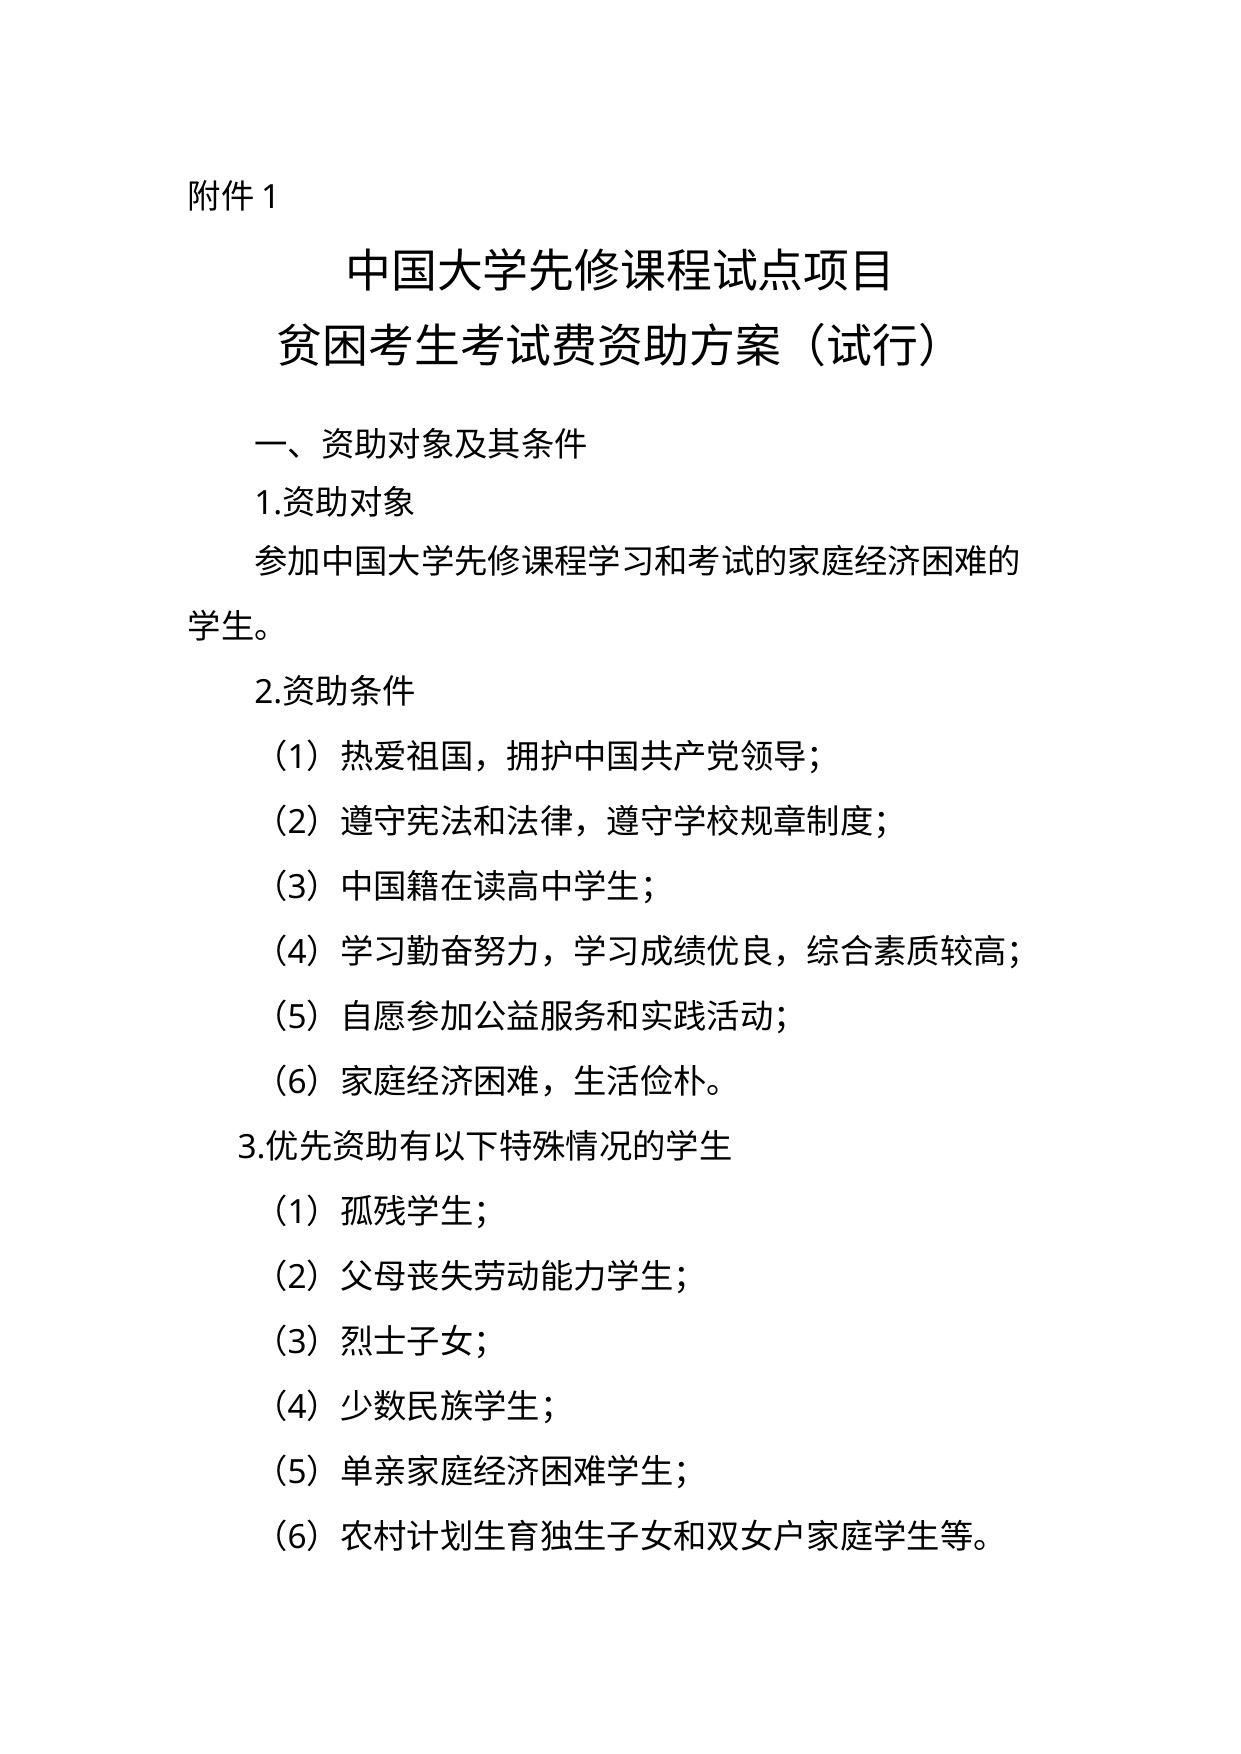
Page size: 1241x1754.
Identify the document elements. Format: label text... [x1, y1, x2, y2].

text 一、资助对象及其条件 [187, 409, 1053, 468]
text 3.优先资助有以下特殊情况的学生 [187, 1111, 1053, 1176]
text 附件1 [187, 162, 1053, 227]
text 中国大学先修课程试点项目 [187, 227, 1053, 302]
text 2.资助条件 [187, 656, 1053, 721]
text （3）中国籍在读高中学生； [187, 851, 1053, 916]
text （6）农村计划生育独生子女和双女户家庭学生等。 [187, 1501, 1053, 1566]
text （2）遵守宪法和法律，遵守学校规章制度； [187, 786, 1053, 851]
text （2）父母丧失劳动能力学生； [187, 1241, 1053, 1306]
text 参加中国大学先修课程学习和考试的家庭经济困难的学生。 [187, 526, 1053, 656]
text （3）烈士子女； [187, 1306, 1053, 1371]
text （1）孤残学生； [187, 1176, 1053, 1241]
text 1.资助对象 [187, 468, 1053, 526]
text （6）家庭经济困难，生活俭朴。 [187, 1046, 1053, 1111]
text （5）自愿参加公益服务和实践活动； [187, 981, 1053, 1046]
text （4）学习勤奋努力，学习成绩优良，综合素质较高； [187, 916, 1053, 981]
text （1）热爱祖国，拥护中国共产党领导； [187, 721, 1053, 786]
text （5）单亲家庭经济困难学生； [187, 1436, 1053, 1501]
text 贫困考生考试费资助方案（试行） [187, 302, 1053, 377]
text （4）少数民族学生； [187, 1371, 1053, 1436]
